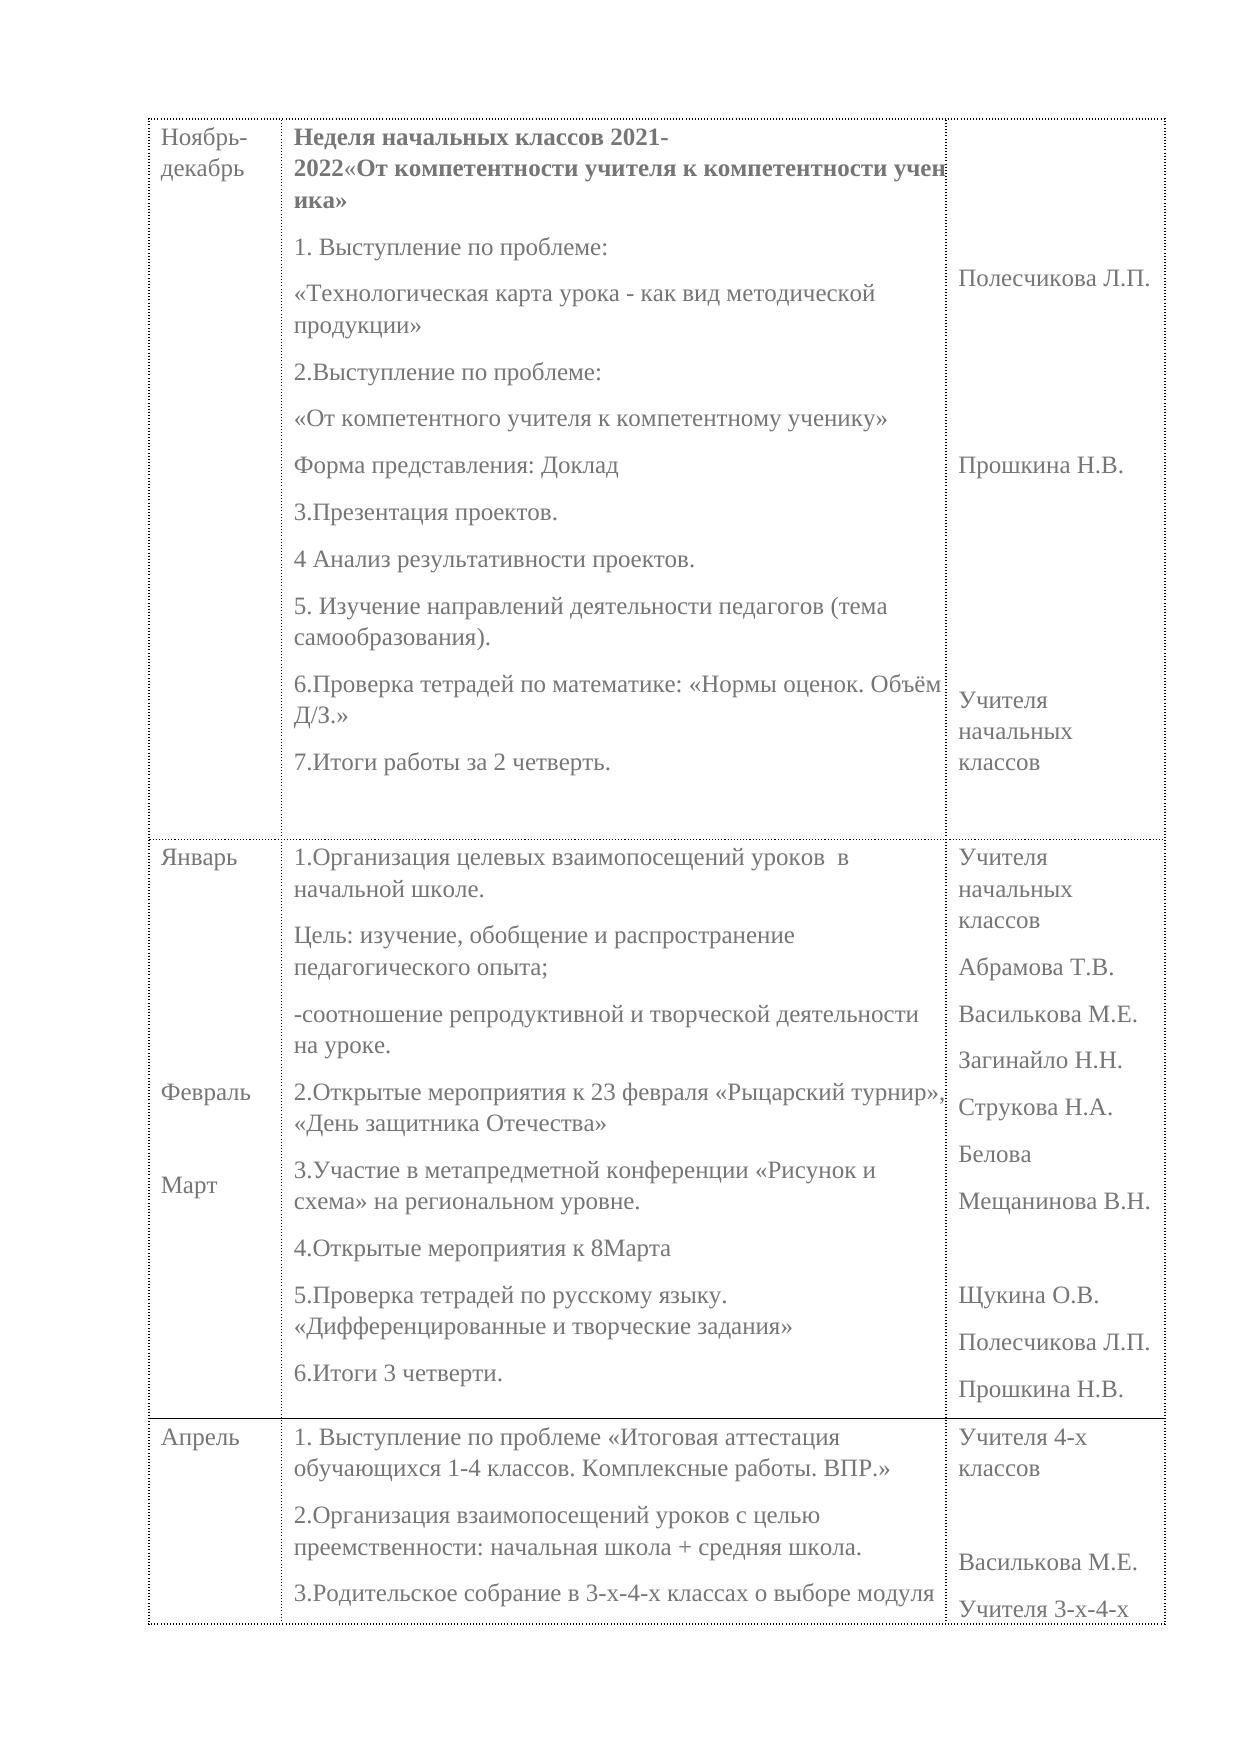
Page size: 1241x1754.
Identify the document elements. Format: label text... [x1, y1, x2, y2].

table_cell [946, 1419, 1165, 1623]
table_cell Учителя начальных классов Абрамова Т.В. Василькова М.Е. Загинайло Н.Н. Струкова Н.А. Белова Мещанинова В.Н. Щукина О.В. Полесчикова Л.П. Прошкина Н.В. [946, 839, 1165, 1418]
table_cell Полесчикова Л.П. Прошкина Н.В. Учителя начальных классов [946, 118, 1165, 838]
table_cell 1.Организация целевых взаимопосещений уроков в начальной школе. Цель: изучение, обобщение и распространение педагогического опыта; -соотношение репродуктивной и творческой деятельности на уроке. 2.Открытые мероприятия к 23 февраля «Рыцарский турнир», «День защитника Отечества» 3.Участие в метапредметной конференции «Рисунок и схема» на региональном уровне. 4.Открытые мероприятия к 8Марта 5.Проверка тетрадей по русскому языку. «Дифференцированные и творческие задания» 6.Итоги 3 четверти. [282, 839, 946, 1418]
table_cell Апрель Май [149, 1419, 282, 1623]
table_cell Январь Февраль Март [149, 839, 282, 1418]
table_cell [282, 1419, 946, 1623]
table_cell Ноябрь-декабрь [149, 118, 282, 838]
table_cell Неделя начальных классов 2021-2022«От компетентности учителя к компетентности ученика» 1. Выступление по проблеме: «Технологическая карта урока - как вид методической продукции» 2.Выступление по проблеме: «От компетентного учителя к компетентному ученику» Форма представления: Доклад 3.Презентация проектов. 4 Анализ результативности проектов. 5. Изучение направлений деятельности педагогов (тема самообразования). 6.Проверка тетрадей по математике: «Нормы оценок. Объём Д/З.» 7.Итоги работы за 2 четверть. [282, 118, 946, 838]
